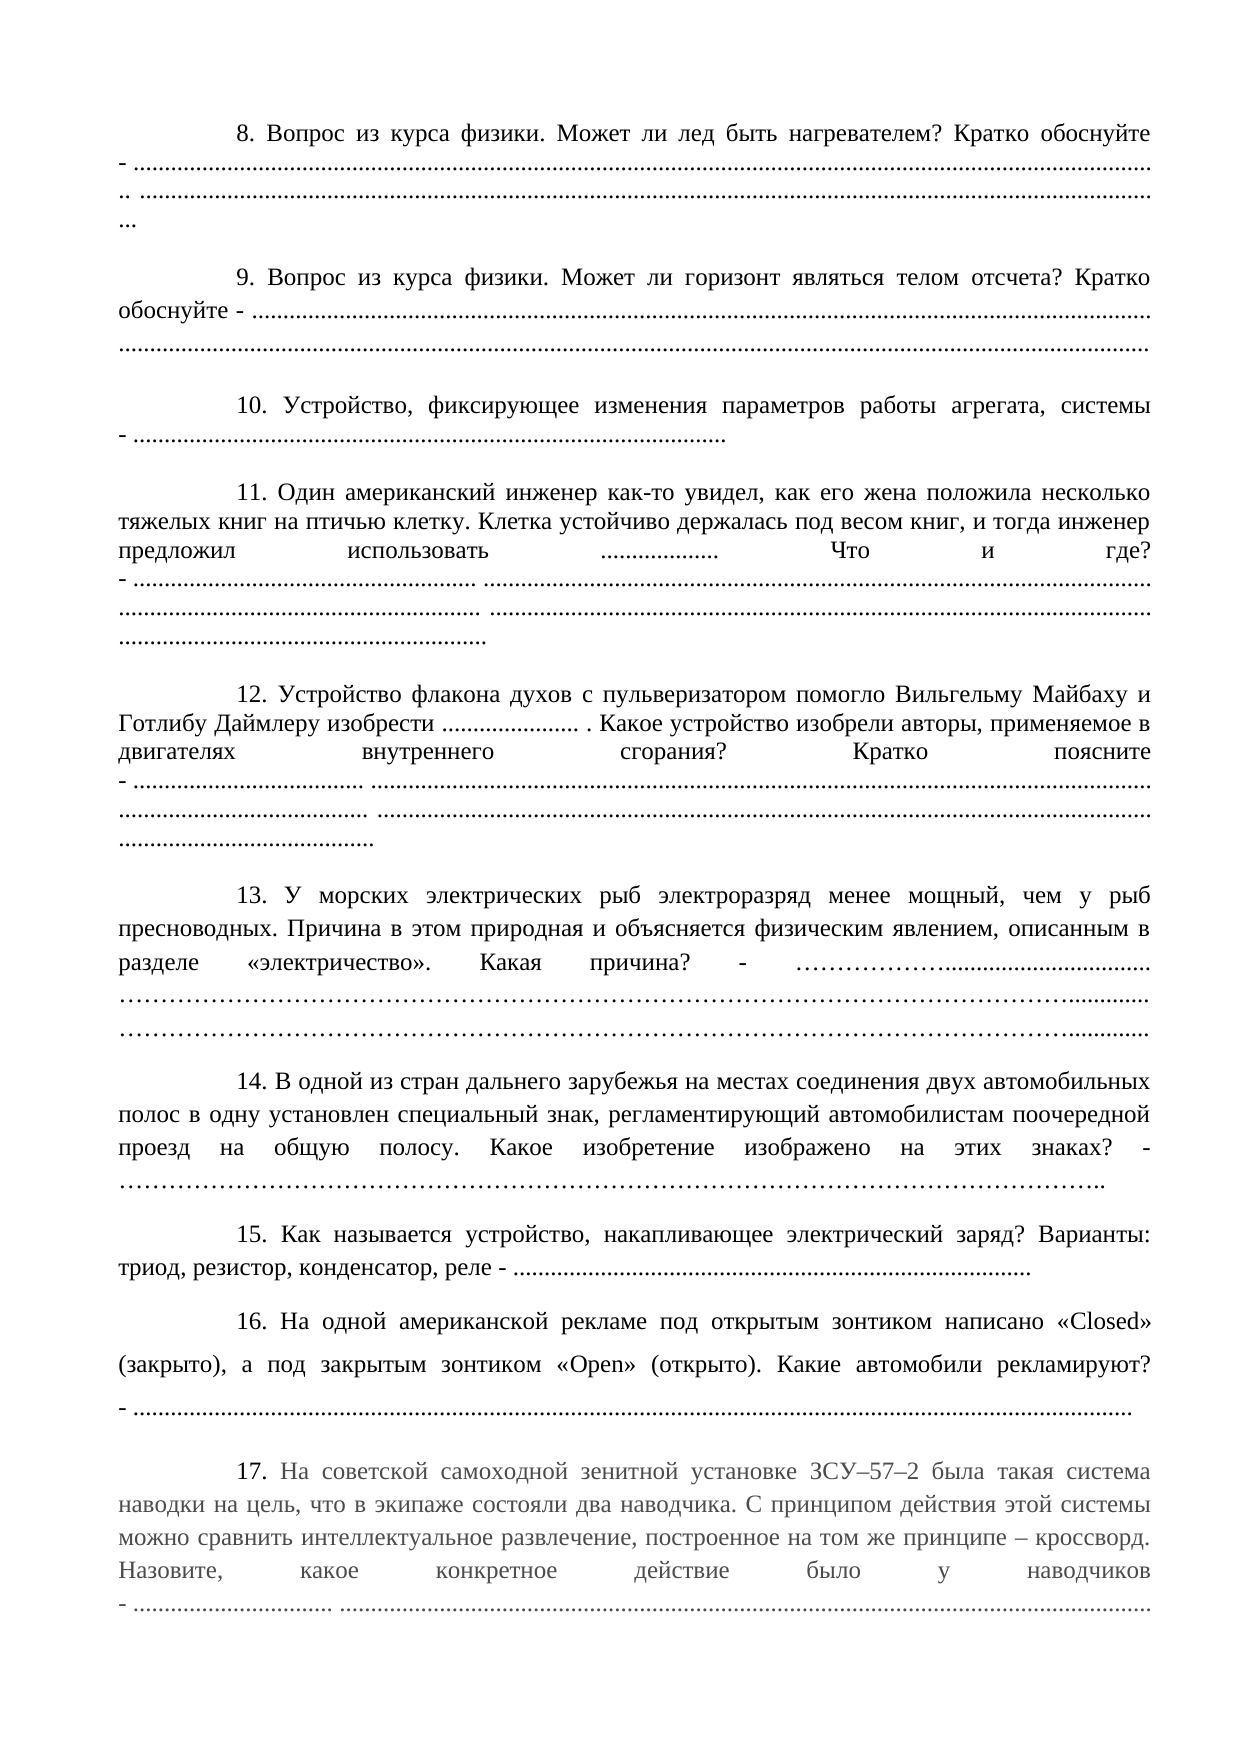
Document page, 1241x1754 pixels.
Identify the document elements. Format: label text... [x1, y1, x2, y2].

text 15. Как называется устройство, накапливающее электрический заряд? Варианты: триод, резистор, конденсатор, реле - ................................................................................... [118, 1219, 1152, 1281]
text 8. Вопрос из курса физики. Может ли лед быть нагревателем? Кратко обоснуйте - ..................................................................................................................................................................... ..................................................................................................................................................................... [118, 118, 1152, 233]
text 10. Устройство, фиксирующее изменения параметров работы агрегата, системы - ............................................................................................... [118, 391, 1152, 448]
text 14. В одной из стран дальнего зарубежья на местах соединения двух автомобильных полос в одну установлен специальный знак, регламентирующий автомобилистам поочередной проезд на общую полосу. Какое изобретение изображено на этих знаках? - ……………………………………………………………………………………………………….. [118, 1066, 1152, 1194]
text 9. Вопрос из курса физики. Может ли горизонт являться телом отсчета? Кратко обоснуйте - ................................................................................................................................................ ..................................................................................................................................................................... [118, 262, 1152, 357]
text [118, 1456, 1152, 1617]
text 11. Один американский инженер как-то увидел, как его жена положила несколько тяжелых книг на птичью клетку. Клетка устойчиво держалась под весом книг, и тогда инженер предложил использовать ................... Что и где? - ....................................................... ..................................................................................................................................................................... ..................................................................................................................................................................... [118, 477, 1152, 650]
text 16. На одной американской рекламе под открытым зонтиком написано «Closed» (закрыто), а под закрытым зонтиком «Open» (открыто). Какие автомобили рекламируют? - ................................................................................................................................................................ [118, 1306, 1152, 1421]
text 13. У морских электрических рыб электроразряд менее мощный, чем у рыб пресноводных. Причина в этом природная и объясняется физическим явлением, описанным в разделе «электричество». Какая причина? - ………………................................. ……………………………………………………………………………………………………............. ……………………………………………………………………………………………………............. [118, 881, 1152, 1041]
text 12. Устройство флакона духов с пульверизатором помогло Вильгельму Майбаху и Готлибу Даймлеру изобрести ...................... . Какое устройство изобрели авторы, применяемое в двигателях внутреннего сгорания? Кратко поясните - ..................................... ..................................................................................................................................................................... ..................................................................................................................................................................... [118, 679, 1152, 851]
